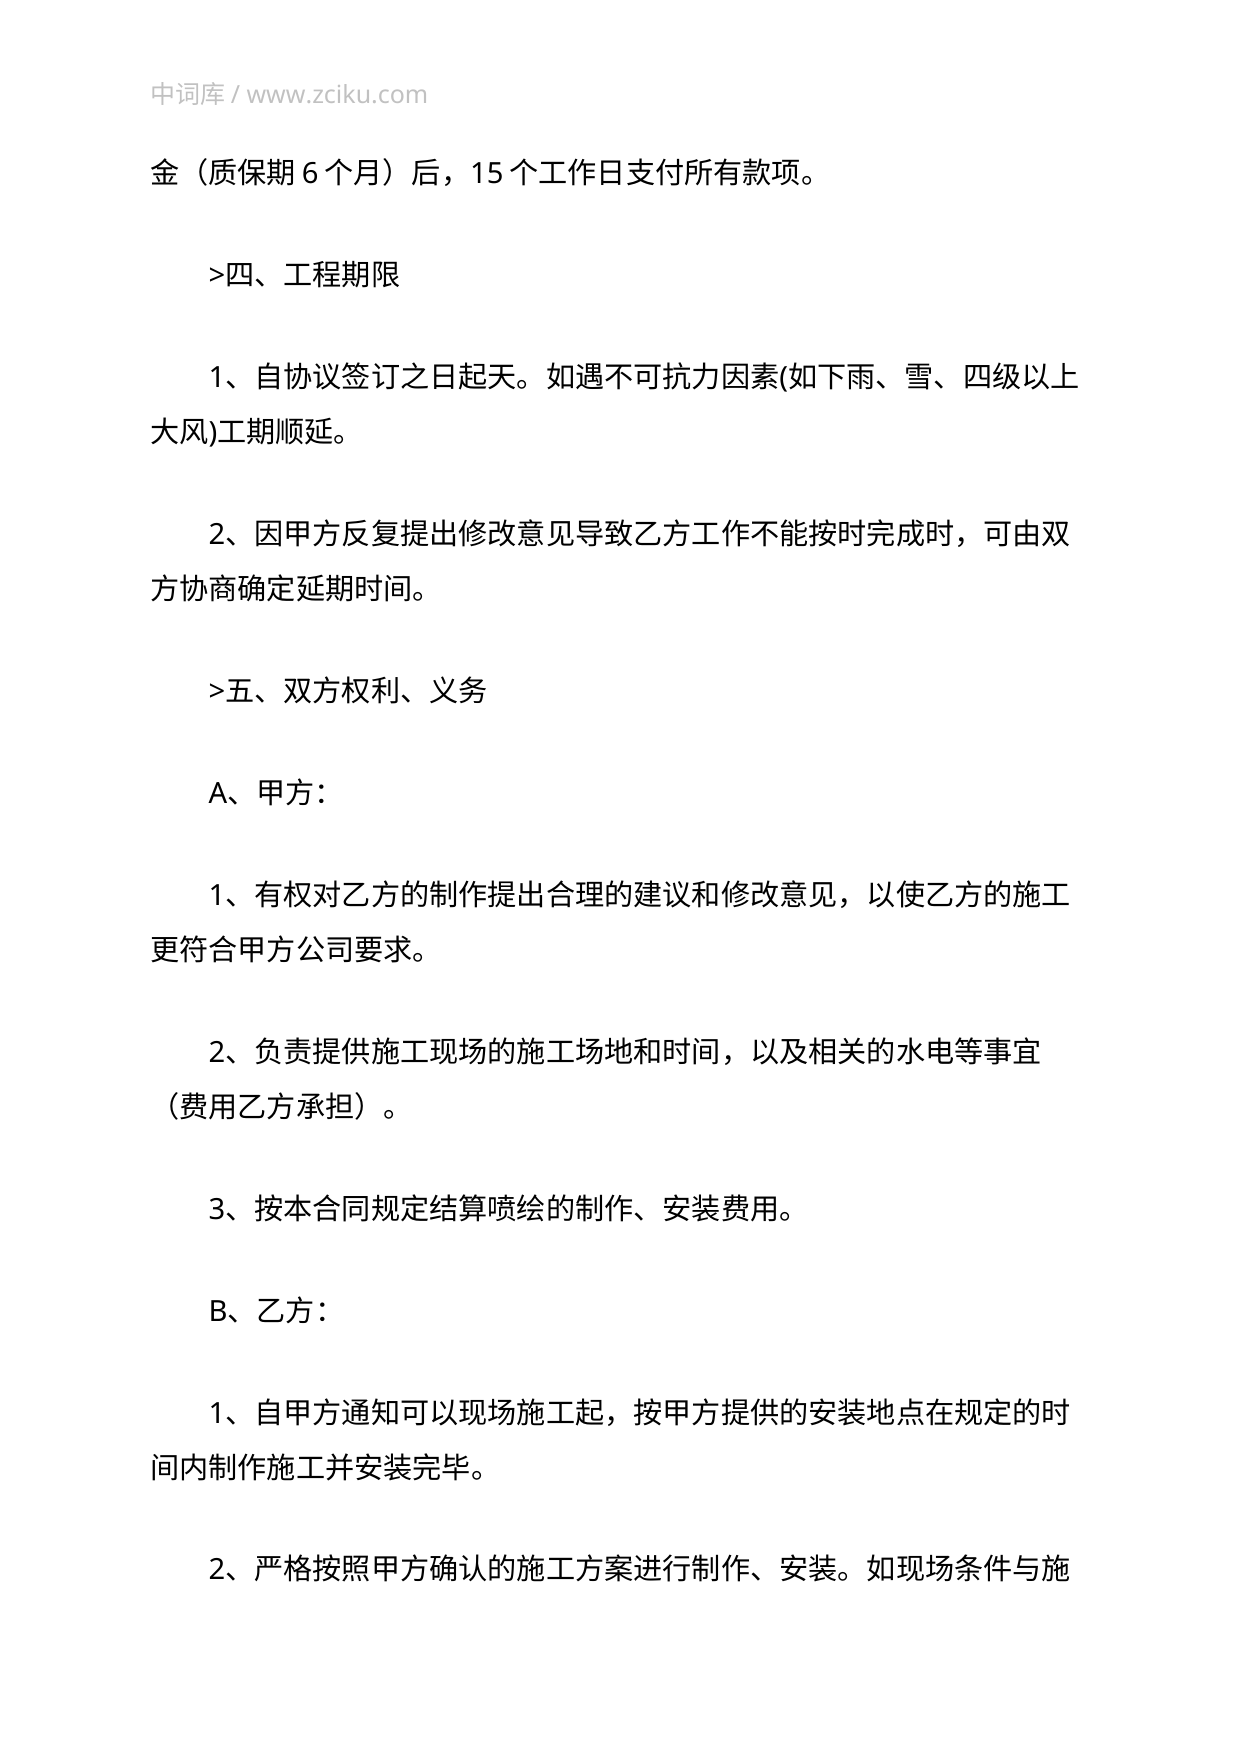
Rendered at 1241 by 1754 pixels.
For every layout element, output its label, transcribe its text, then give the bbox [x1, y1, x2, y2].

text 2、因甲方反复提出修改意见导致乙方工作不能按时完成时，可由双方协商确定延期时间。 [150, 511, 1090, 608]
text A、甲方： [150, 770, 1090, 812]
text B、乙方： [150, 1287, 1090, 1329]
text 2、负责提供施工现场的施工场地和时间，以及相关的水电等事宜（费用乙方承担）。 [150, 1028, 1090, 1126]
text >四、工程期限 [150, 252, 1090, 294]
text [150, 150, 1090, 192]
text 1、有权对乙方的制作提出合理的建议和修改意见，以使乙方的施工更符合甲方公司要求。 [150, 872, 1090, 969]
text 3、按本合同规定结算喷绘的制作、安装费用。 [150, 1185, 1090, 1228]
text 1、自甲方通知可以现场施工起，按甲方提供的安装地点在规定的时间内制作施工并安装完毕。 [150, 1389, 1090, 1486]
text >五、双方权利、义务 [150, 668, 1090, 710]
text 1、自协议签订之日起天。如遇不可抗力因素(如下雨、雪、四级以上大风)工期顺延。 [150, 354, 1090, 451]
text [150, 1546, 1090, 1588]
